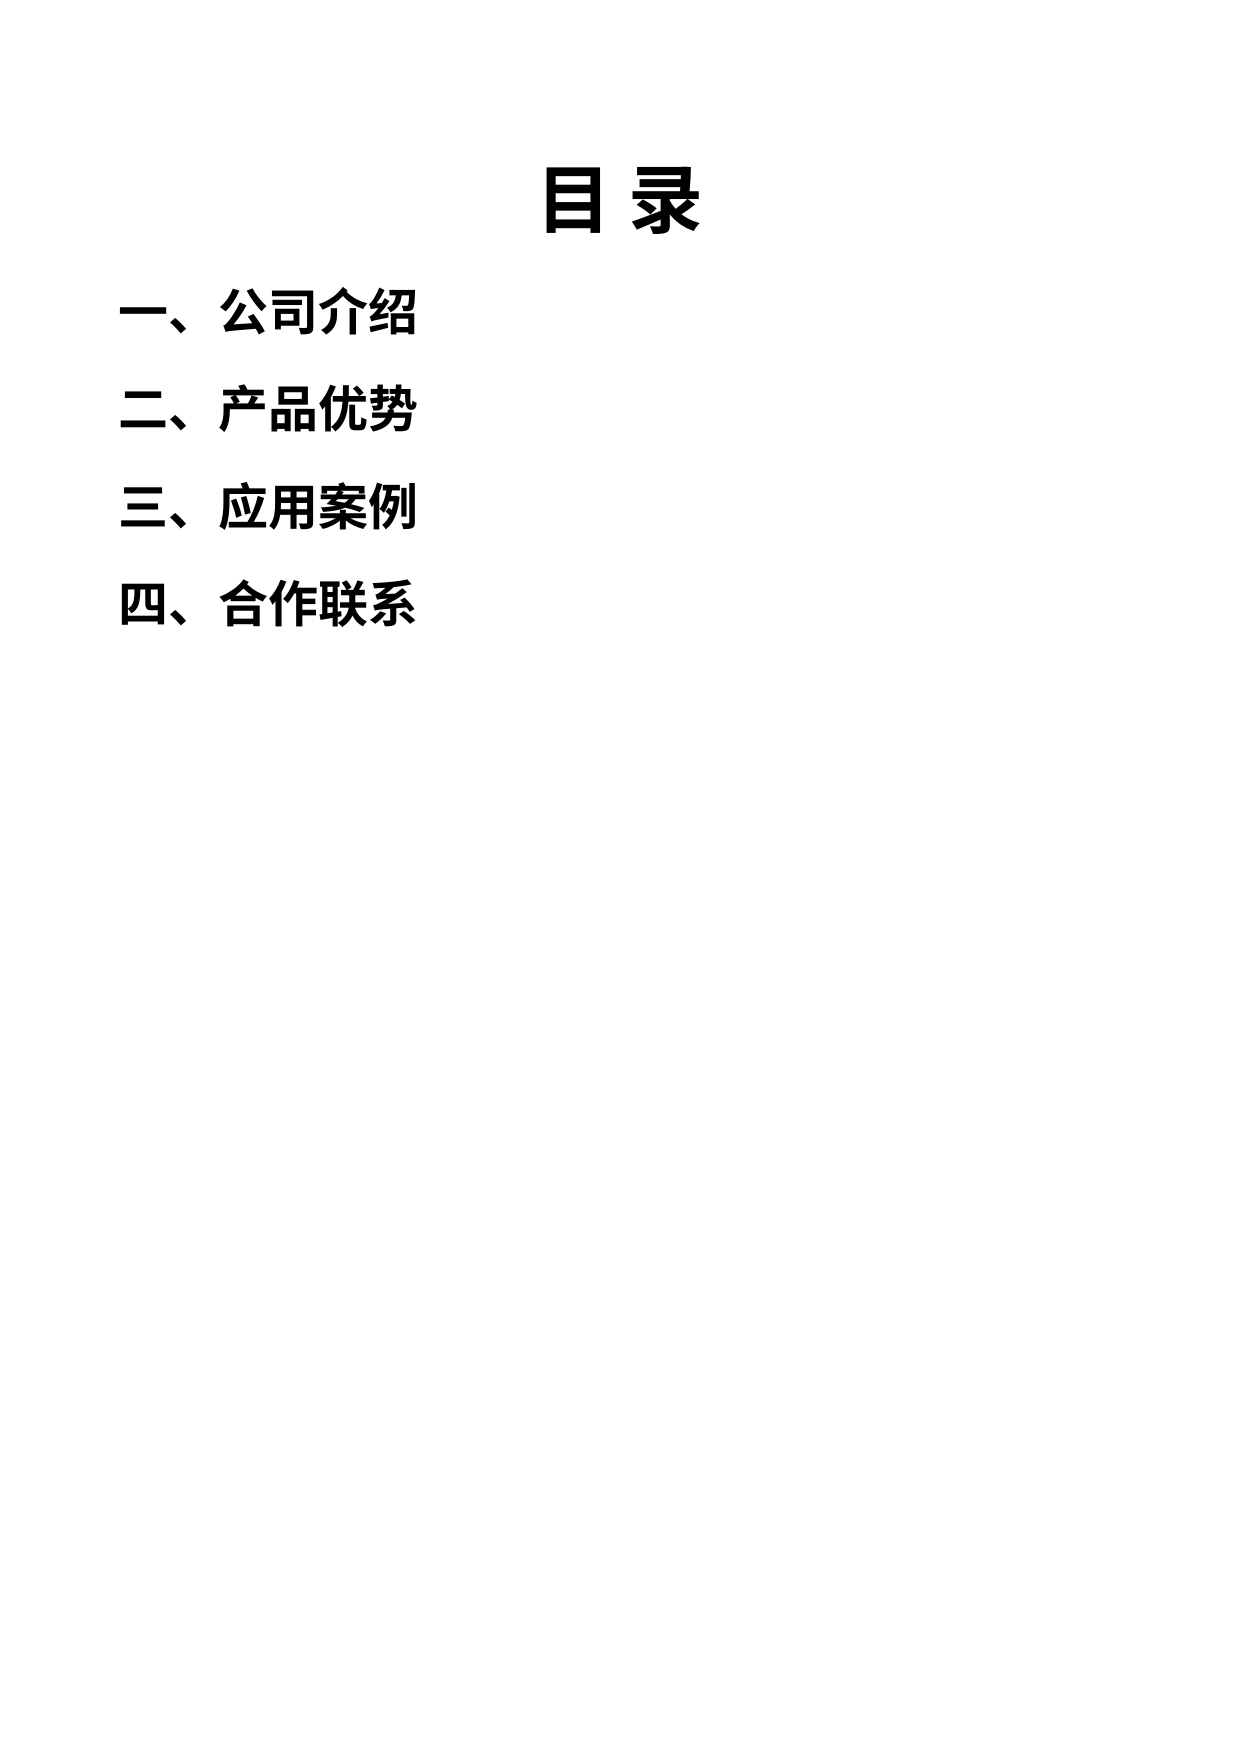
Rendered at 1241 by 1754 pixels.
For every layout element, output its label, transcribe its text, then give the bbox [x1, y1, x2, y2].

text 目 录 [118, 129, 1122, 259]
text 三、应用案例 [118, 454, 1122, 552]
text 四、合作联系 [118, 552, 1122, 649]
text 二、产品优势 [118, 357, 1122, 454]
text 一、公司介绍 [118, 259, 1122, 357]
